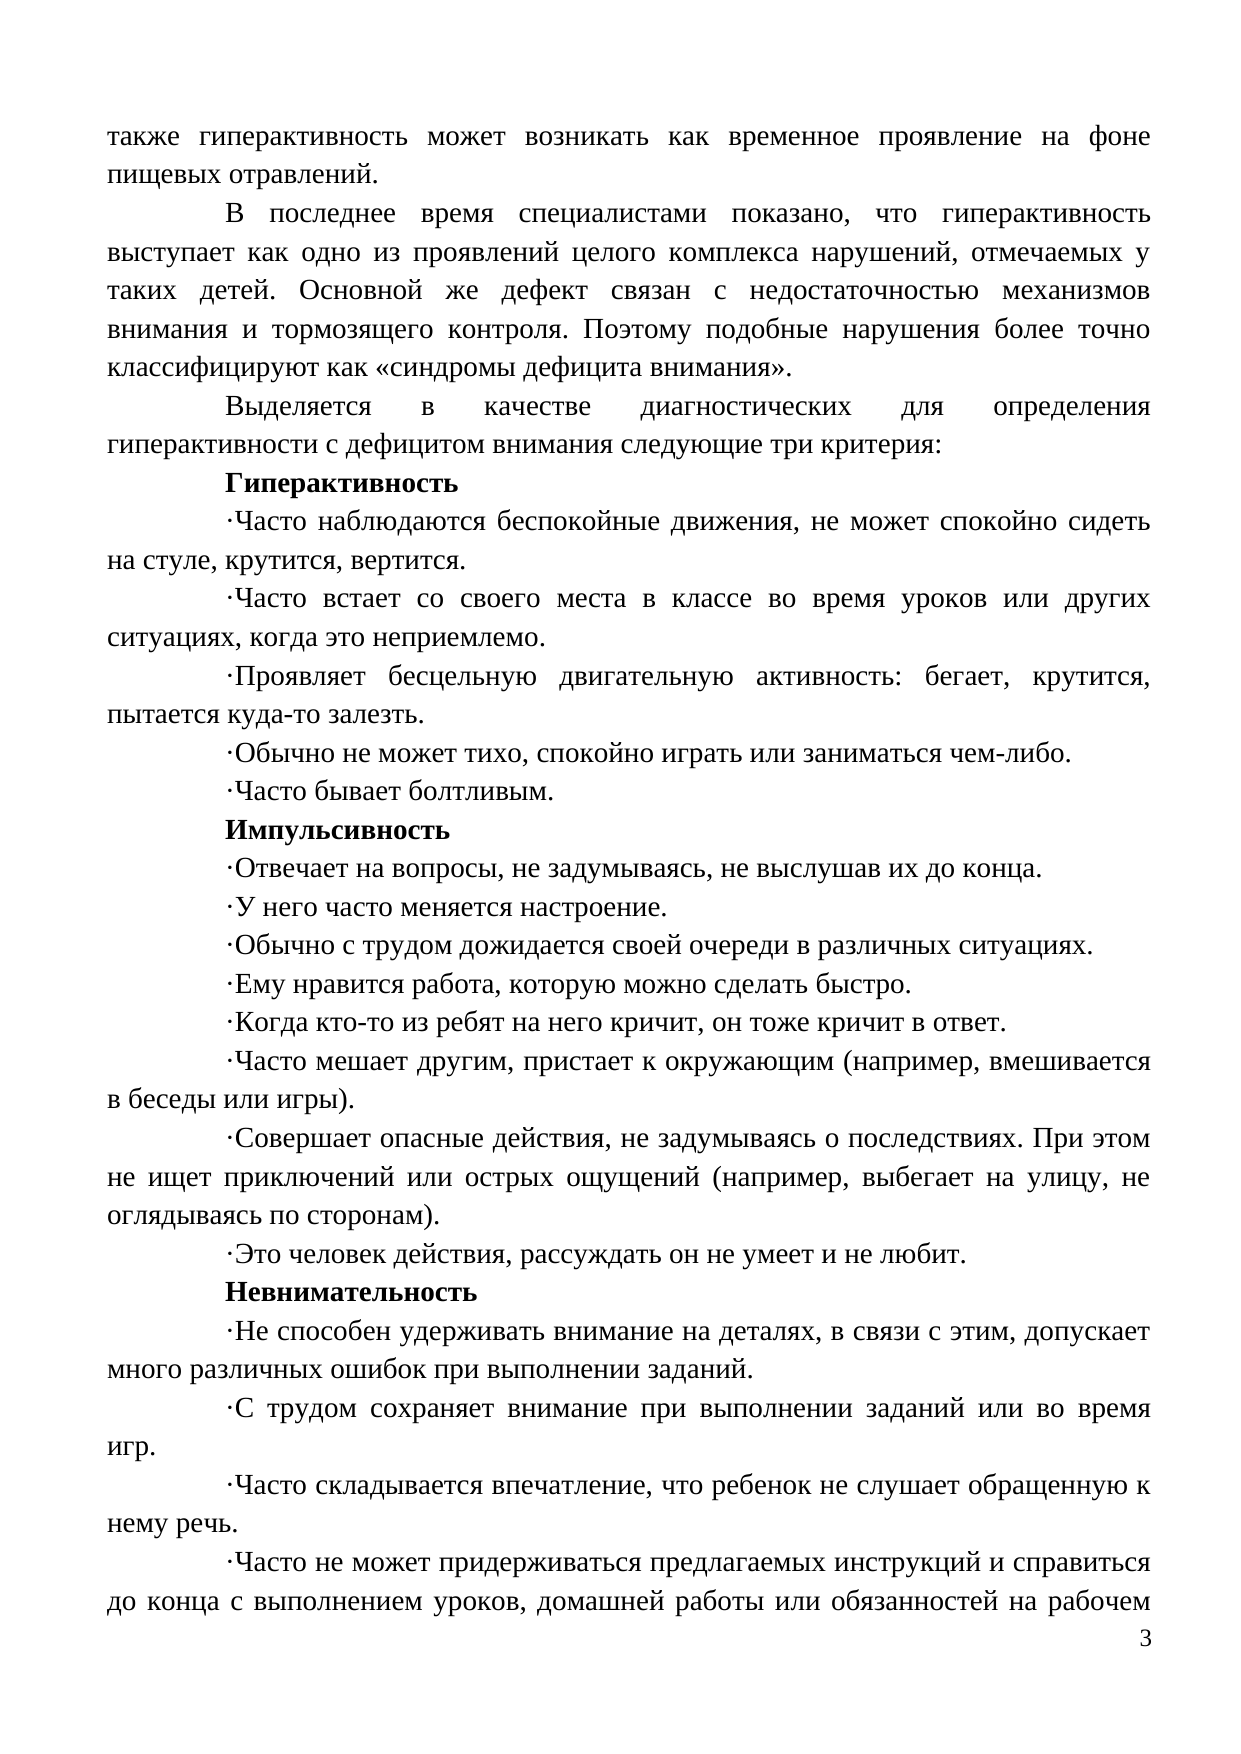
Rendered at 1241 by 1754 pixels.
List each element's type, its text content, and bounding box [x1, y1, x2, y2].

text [107, 118, 1152, 190]
text ·Обычно с трудом дожидается своей очереди в различных ситуациях. [107, 927, 1152, 961]
text ·Отвечает на вопросы, не задумываясь, не выслушав их до конца. [107, 850, 1152, 884]
text ·Часто наблюдаются беспокойные движения, не может спокойно сидеть на стуле, крутится, вертится. [107, 503, 1152, 576]
text Невнимательность [107, 1274, 1152, 1308]
text ·Часто мешает другим, пристает к окружающим (например, вмешивается в беседы или игры). [107, 1043, 1152, 1115]
text ·С трудом сохраняет внимание при выполнении заданий или во время игр. [107, 1390, 1152, 1462]
text ·Часто складывается впечатление, что ребенок не слушает обращенную к нему речь. [107, 1467, 1152, 1539]
text ·Не способен удерживать внимание на деталях, в связи с этим, допускает много различных ошибок при выполнении заданий. [107, 1313, 1152, 1385]
text ·Когда кто-то из ребят на него кричит, он тоже кричит в ответ. [107, 1004, 1152, 1038]
text ·Часто встает со своего места в классе во время уроков или других ситуациях, когда это неприемлемо. [107, 581, 1152, 653]
text В последнее время специалистами показано, что гиперактивность выступает как одно из проявлений целого комплекса нарушений, отмечаемых у таких детей. Основной же дефект связан с недостаточностью механизмов внимания и тормозящего контроля. Поэтому подобные нарушения более точно классифицируют как «синдромы дефицита внимания». [107, 195, 1152, 383]
text ·Обычно не может тихо, спокойно играть или заниматься чем-либо. [107, 735, 1152, 768]
text Импульсивность [107, 812, 1152, 845]
text ·Часто бывает болтливым. [107, 773, 1152, 807]
text ·Проявляет бесцельную двигательную активность: бегает, крутится, пытается куда-то залезть. [107, 658, 1152, 730]
text Гиперактивность [107, 465, 1152, 498]
text ·Ему нравится работа, которую можно сделать быстро. [107, 966, 1152, 999]
text ·Это человек действия, рассуждать он не умеет и не любит. [107, 1236, 1152, 1269]
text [107, 1544, 1152, 1616]
text ·Совершает опасные действия, не задумываясь о последствиях. При этом не ищет приключений или острых ощущений (например, выбегает на улицу, не оглядываясь по сторонам). [107, 1120, 1152, 1231]
text ·У него часто меняется настроение. [107, 889, 1152, 922]
text Выделяется в качестве диагностических для определения гиперактивности с дефицитом внимания следующие три критерия: [107, 388, 1152, 460]
